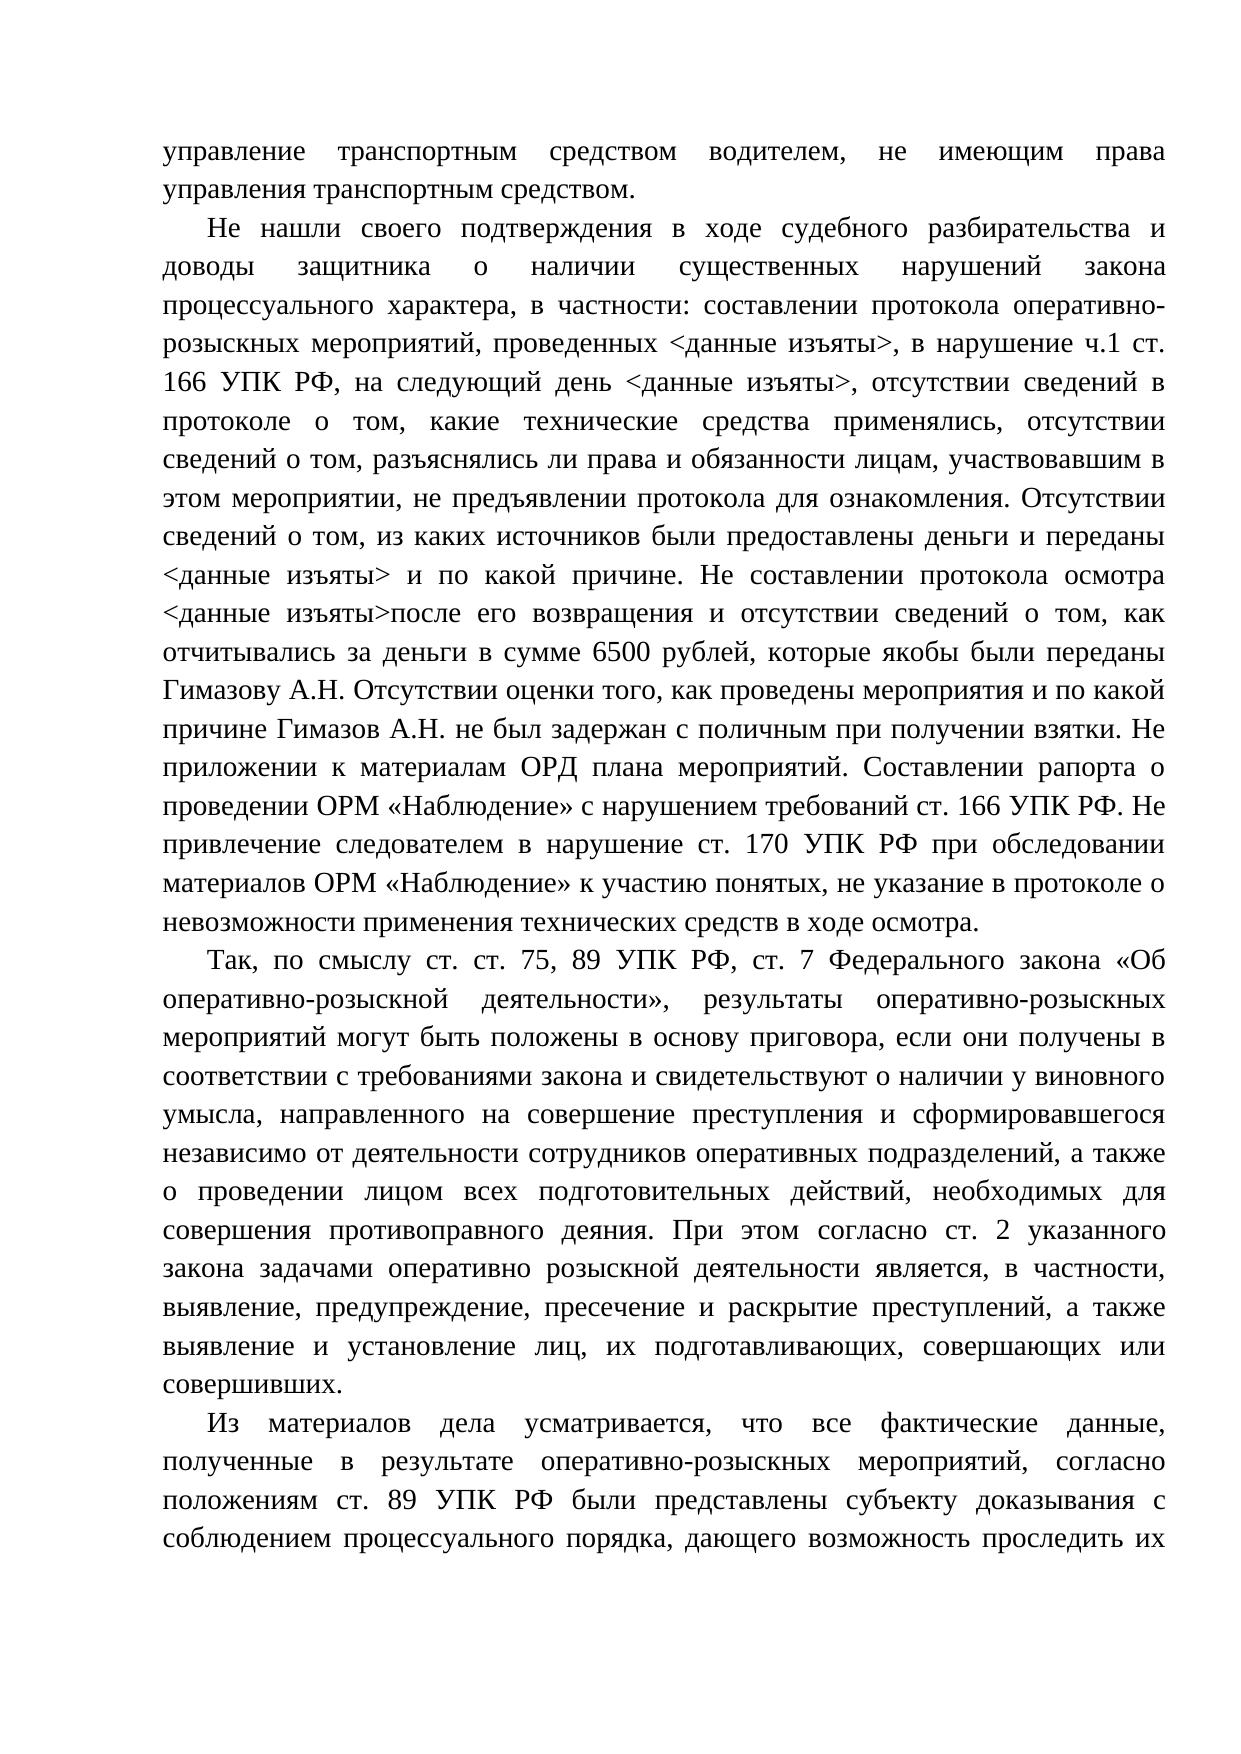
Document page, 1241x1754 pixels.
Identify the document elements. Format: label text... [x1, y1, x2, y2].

text Не нашли своего подтверждения в ходе судебного разбирательства и доводы защитника о наличии существенных нарушений закона процессуального характера, в частности: составлении протокола оперативно-розыскных мероприятий, проведенных <данные изъяты>, в нарушение ч.1 ст. 166 УПК РФ, на следующий день <данные изъяты>, отсутствии сведений в протоколе о том, какие технические средства применялись, отсутствии сведений о том, разъяснялись ли права и обязанности лицам, участвовавшим в этом мероприятии, не предъявлении протокола для ознакомления. Отсутствии сведений о том, из каких источников были предоставлены деньги и переданы <данные изъяты> и по какой причине. Не составлении протокола осмотра <данные изъяты>после его возвращения и отсутствии сведений о том, как отчитывались за деньги в сумме 6500 рублей, которые якобы были переданы Гимазову А.Н. Отсутствии оценки того, как проведены мероприятия и по какой причине Гимазов А.Н. не был задержан с поличным при получении взятки. Не приложении к материалам ОРД плана мероприятий. Составлении рапорта о проведении ОРМ «Наблюдение» с нарушением требований ст. 166 УПК РФ. Не привлечение следователем в нарушение ст. 170 УПК РФ при обследовании материалов ОРМ «Наблюдение» к участию понятых, не указание в протоколе о невозможности применения технических средств в ходе осмотра. [162, 210, 1166, 937]
text Так, по смыслу ст. ст. 75, 89 УПК РФ, ст. 7 Федерального закона «Об оперативно-розыскной деятельности», результаты оперативно-розыскных мероприятий могут быть положены в основу приговора, если они получены в соответствии с требованиями закона и свидетельствуют о наличии у виновного умысла, направленного на совершение преступления и сформировавшегося независимо от деятельности сотрудников оперативных подразделений, а также о проведении лицом всех подготовительных действий, необходимых для совершения противоправного деяния. При этом согласно ст. 2 указанного закона задачами оперативно розыскной деятельности является, в частности, выявление, предупреждение, пресечение и раскрытие преступлений, а также выявление и установление лиц, их подготавливающих, совершающих или совершивших. [162, 942, 1166, 1400]
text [162, 1405, 1166, 1554]
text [162, 133, 1166, 205]
